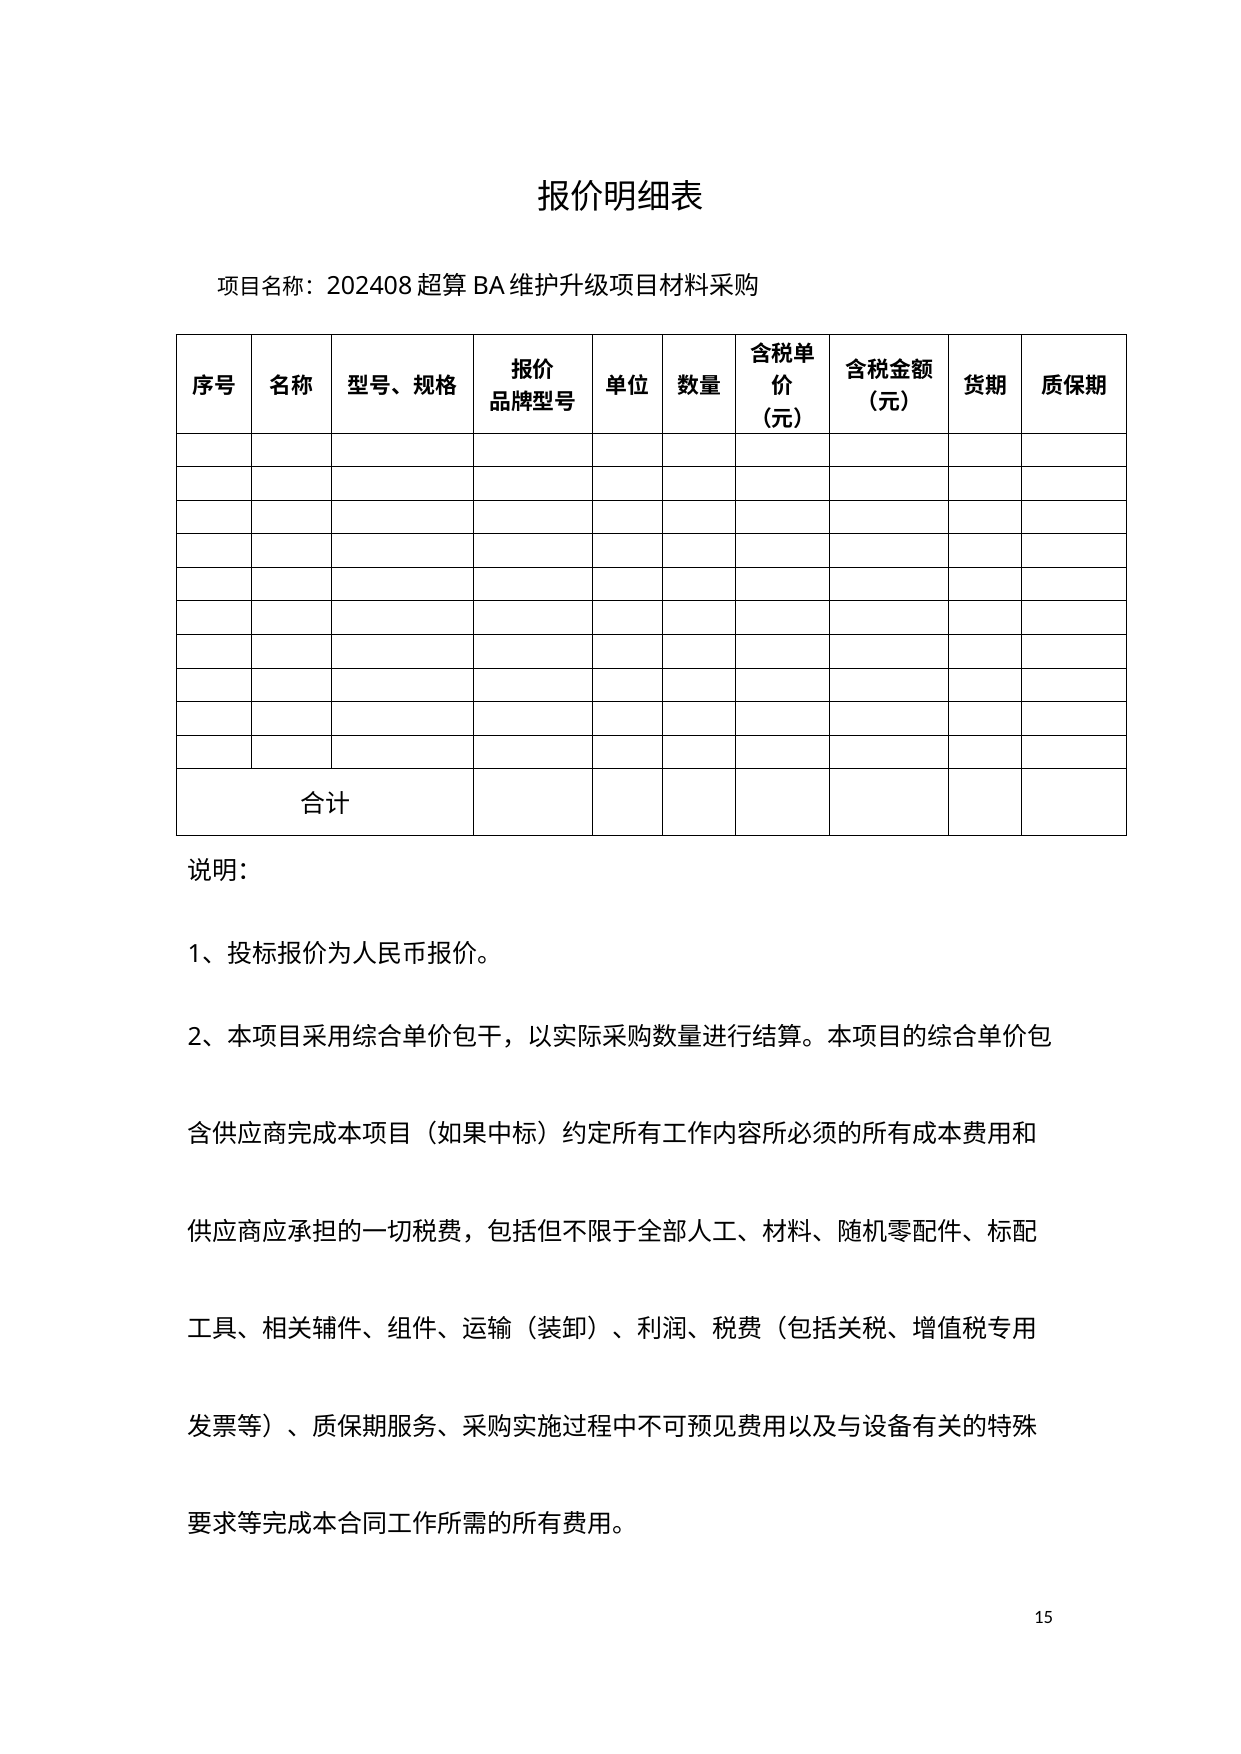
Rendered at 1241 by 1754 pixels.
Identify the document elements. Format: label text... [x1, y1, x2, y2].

table_cell [949, 534, 1021, 567]
table_header 名称 [252, 335, 331, 433]
table_cell [1022, 736, 1126, 768]
table_cell [252, 467, 331, 500]
table_cell [332, 467, 473, 500]
table_cell [332, 669, 473, 701]
table_cell [663, 434, 735, 466]
table_header 数量 [663, 335, 735, 433]
table_cell [663, 769, 735, 835]
table_cell [949, 702, 1021, 734]
table_cell [663, 467, 735, 500]
table_cell [1022, 702, 1126, 734]
table_header 序号 [177, 335, 251, 433]
table_cell [949, 769, 1021, 835]
table_cell [593, 568, 662, 600]
table_cell [830, 467, 948, 500]
table_cell [1022, 669, 1126, 701]
table_cell [736, 702, 829, 734]
table_cell [663, 635, 735, 667]
table_cell [736, 501, 829, 533]
table_cell [1022, 635, 1126, 667]
table_header 含税金额（元） [830, 335, 948, 433]
table_header 型号、规格 [332, 335, 473, 433]
list 投标报价为人民币报价。 [187, 919, 1053, 984]
table_cell [736, 434, 829, 466]
table_cell [736, 534, 829, 567]
table_cell [949, 434, 1021, 466]
table_cell [332, 736, 473, 768]
table_cell [474, 534, 592, 567]
table_cell [1022, 534, 1126, 567]
table_cell [593, 736, 662, 768]
table_cell [949, 501, 1021, 533]
table_cell [1022, 434, 1126, 466]
table_cell [736, 601, 829, 634]
table_cell [1022, 601, 1126, 634]
table_cell [830, 635, 948, 667]
table_cell [736, 769, 829, 835]
table_cell [332, 501, 473, 533]
table_cell [177, 702, 251, 734]
table_cell [177, 568, 251, 600]
table_header 质保期 [1022, 335, 1126, 433]
table_cell [177, 669, 251, 701]
table_cell [177, 736, 251, 768]
table_cell [332, 635, 473, 667]
table_cell [593, 635, 662, 667]
table_cell [830, 769, 948, 835]
table_cell [593, 669, 662, 701]
table_cell [177, 534, 251, 567]
table_cell [252, 669, 331, 701]
table_cell [663, 702, 735, 734]
table_cell [474, 769, 592, 835]
table_cell [474, 635, 592, 667]
table_cell [949, 568, 1021, 600]
table_cell [949, 736, 1021, 768]
text 报价明细表 [187, 162, 1053, 227]
table_cell [177, 501, 251, 533]
table_cell [474, 669, 592, 701]
table_cell [332, 601, 473, 634]
table_cell [1022, 501, 1126, 533]
table_cell [252, 736, 331, 768]
table_cell [252, 434, 331, 466]
table_cell [949, 669, 1021, 701]
table_cell [332, 702, 473, 734]
text 说明： [187, 836, 1053, 901]
table_cell [177, 635, 251, 667]
table_cell [663, 534, 735, 567]
table_cell [830, 534, 948, 567]
table_cell [736, 635, 829, 667]
table_cell [252, 702, 331, 734]
table_header 含税单价（元） [736, 335, 829, 433]
table_cell [474, 702, 592, 734]
table_cell [474, 601, 592, 634]
table_cell [830, 702, 948, 734]
table_cell [949, 467, 1021, 500]
list 本项目采用综合单价包干，以实际采购数量进行结算。本项目的综合单价包含供应商完成本项目（如果中标）约定所有工作内容所必须的所有成本费用和供应商应承担的一切税费，包括但不限于全部人工、材料、随机零配件、标配工具、相关辅件、组件、运输（装卸）、利润、税费（包括关税、增值税专用发票等）、质保期服务、采购实施过程中不可预见费用以及与设备有关的特殊要求等完成本合同工作所需的所有费用。 [187, 1002, 1053, 1554]
table_cell [736, 669, 829, 701]
table_cell [663, 736, 735, 768]
table_cell [332, 568, 473, 600]
table_cell [252, 635, 331, 667]
list 项目名称：202408超算BA维护升级项目材料采购 [217, 251, 1053, 316]
table_cell [252, 501, 331, 533]
table_cell [593, 702, 662, 734]
table_cell [593, 601, 662, 634]
table_cell [830, 568, 948, 600]
table_cell [736, 467, 829, 500]
table_cell [736, 736, 829, 768]
table_cell 合计 [177, 769, 473, 835]
table_cell [830, 669, 948, 701]
table_cell [830, 736, 948, 768]
table_cell [593, 769, 662, 835]
table_cell [663, 669, 735, 701]
table_cell [593, 467, 662, 500]
table_cell [593, 534, 662, 567]
table_cell [177, 467, 251, 500]
table_cell [736, 568, 829, 600]
table_header 单位 [593, 335, 662, 433]
table_cell [332, 534, 473, 567]
table_header 报价 品牌型号 [474, 335, 592, 433]
table_cell [1022, 568, 1126, 600]
table_cell [1022, 769, 1126, 835]
table_cell [1022, 467, 1126, 500]
table_cell [474, 736, 592, 768]
table_header 货期 [949, 335, 1021, 433]
table_cell [663, 601, 735, 634]
table_cell [474, 434, 592, 466]
table_cell [830, 501, 948, 533]
table_cell [593, 501, 662, 533]
table_cell [252, 534, 331, 567]
table_cell [830, 601, 948, 634]
table_cell [252, 568, 331, 600]
table_cell [474, 467, 592, 500]
table_cell [252, 601, 331, 634]
table_cell [474, 501, 592, 533]
table_cell [593, 434, 662, 466]
table_cell [663, 568, 735, 600]
table_cell [474, 568, 592, 600]
table_cell [830, 434, 948, 466]
table_cell [949, 601, 1021, 634]
table_cell [332, 434, 473, 466]
table_cell [949, 635, 1021, 667]
table_cell [177, 601, 251, 634]
table_cell [177, 434, 251, 466]
table_cell [663, 501, 735, 533]
